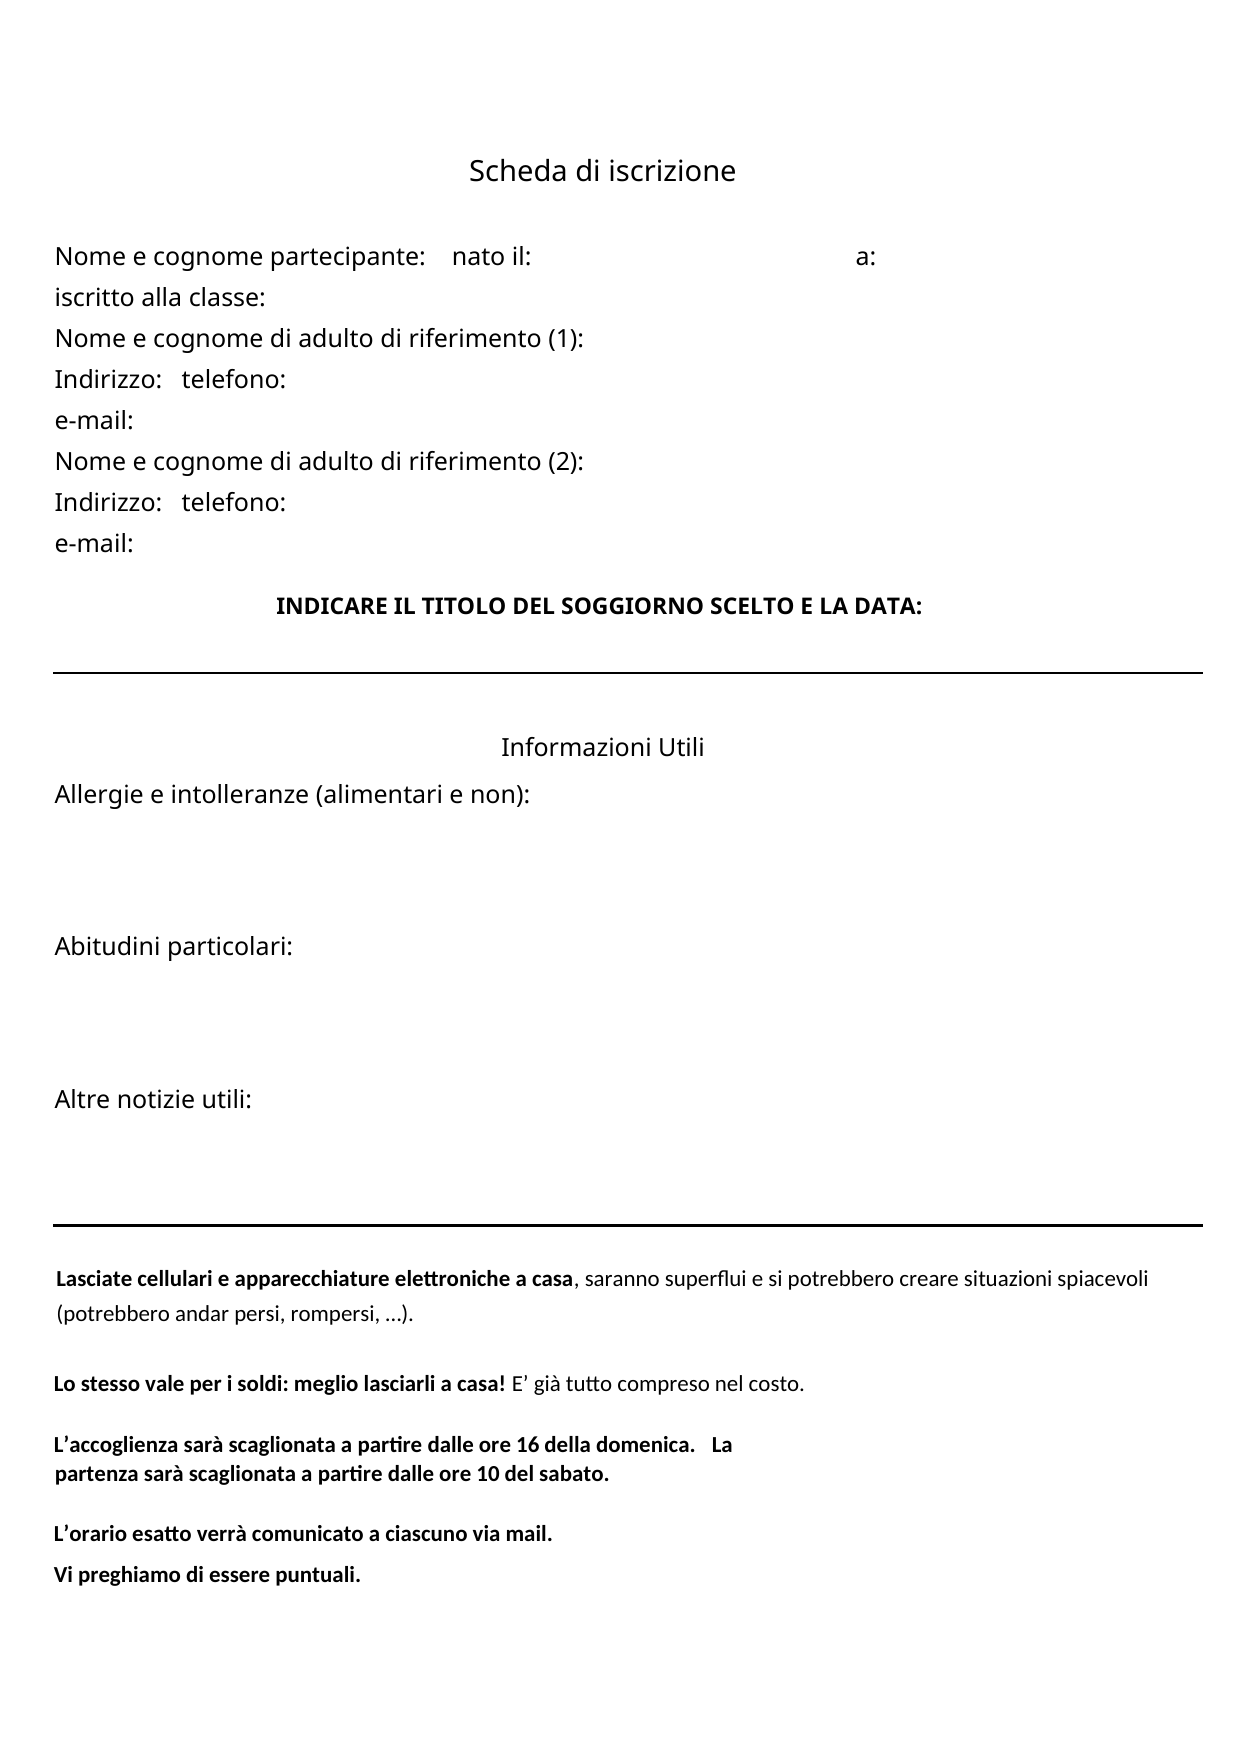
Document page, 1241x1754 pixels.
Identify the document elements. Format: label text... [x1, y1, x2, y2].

text Vi preghiamo di essere puntuali. [53, 1560, 1152, 1588]
text e-mail: [54, 526, 1152, 560]
text Indirizzo: telefono: [54, 485, 1152, 519]
text Lasciate cellulari e apparecchiature elettroniche a casa, saranno superflui e si potrebbero creare situazioni spiacevoli (potrebbero andar persi, rompersi, …). [56, 1264, 1151, 1327]
text Altre notizie utili: [54, 1082, 1152, 1116]
text L’orario esatto verrà comunicato a ciascuno via mail. [53, 1519, 1152, 1547]
text Lo stesso vale per i soldi: meglio lasciarli a casa! E’ già tutto compreso nel costo. [53, 1369, 1152, 1398]
text L’accoglienza sarà scaglionata a partire dalle ore 16 della domenica. La partenza sarà scaglionata a partire dalle ore 10 del sabato. [53, 1430, 735, 1487]
text Scheda di iscrizione [55, 150, 1151, 190]
text Nome e cognome di adulto di riferimento (1): [54, 320, 1152, 354]
text Informazioni Utili [55, 729, 1151, 763]
text INDICARE IL TITOLO DEL SOGGIORNO SCELTO E LA DATA: [56, 589, 1151, 621]
text Indirizzo: telefono: [54, 362, 1152, 396]
text e-mail: [54, 403, 1152, 437]
text Nome e cognome di adulto di riferimento (2): [54, 444, 1152, 478]
text Nome e cognome partecipante: nato il: a: [54, 238, 1152, 272]
text iscritto alla classe: [54, 279, 1152, 313]
text Allergie e intolleranze (alimentari e non): [54, 776, 1152, 810]
text Abitudini particolari: [54, 928, 1152, 962]
